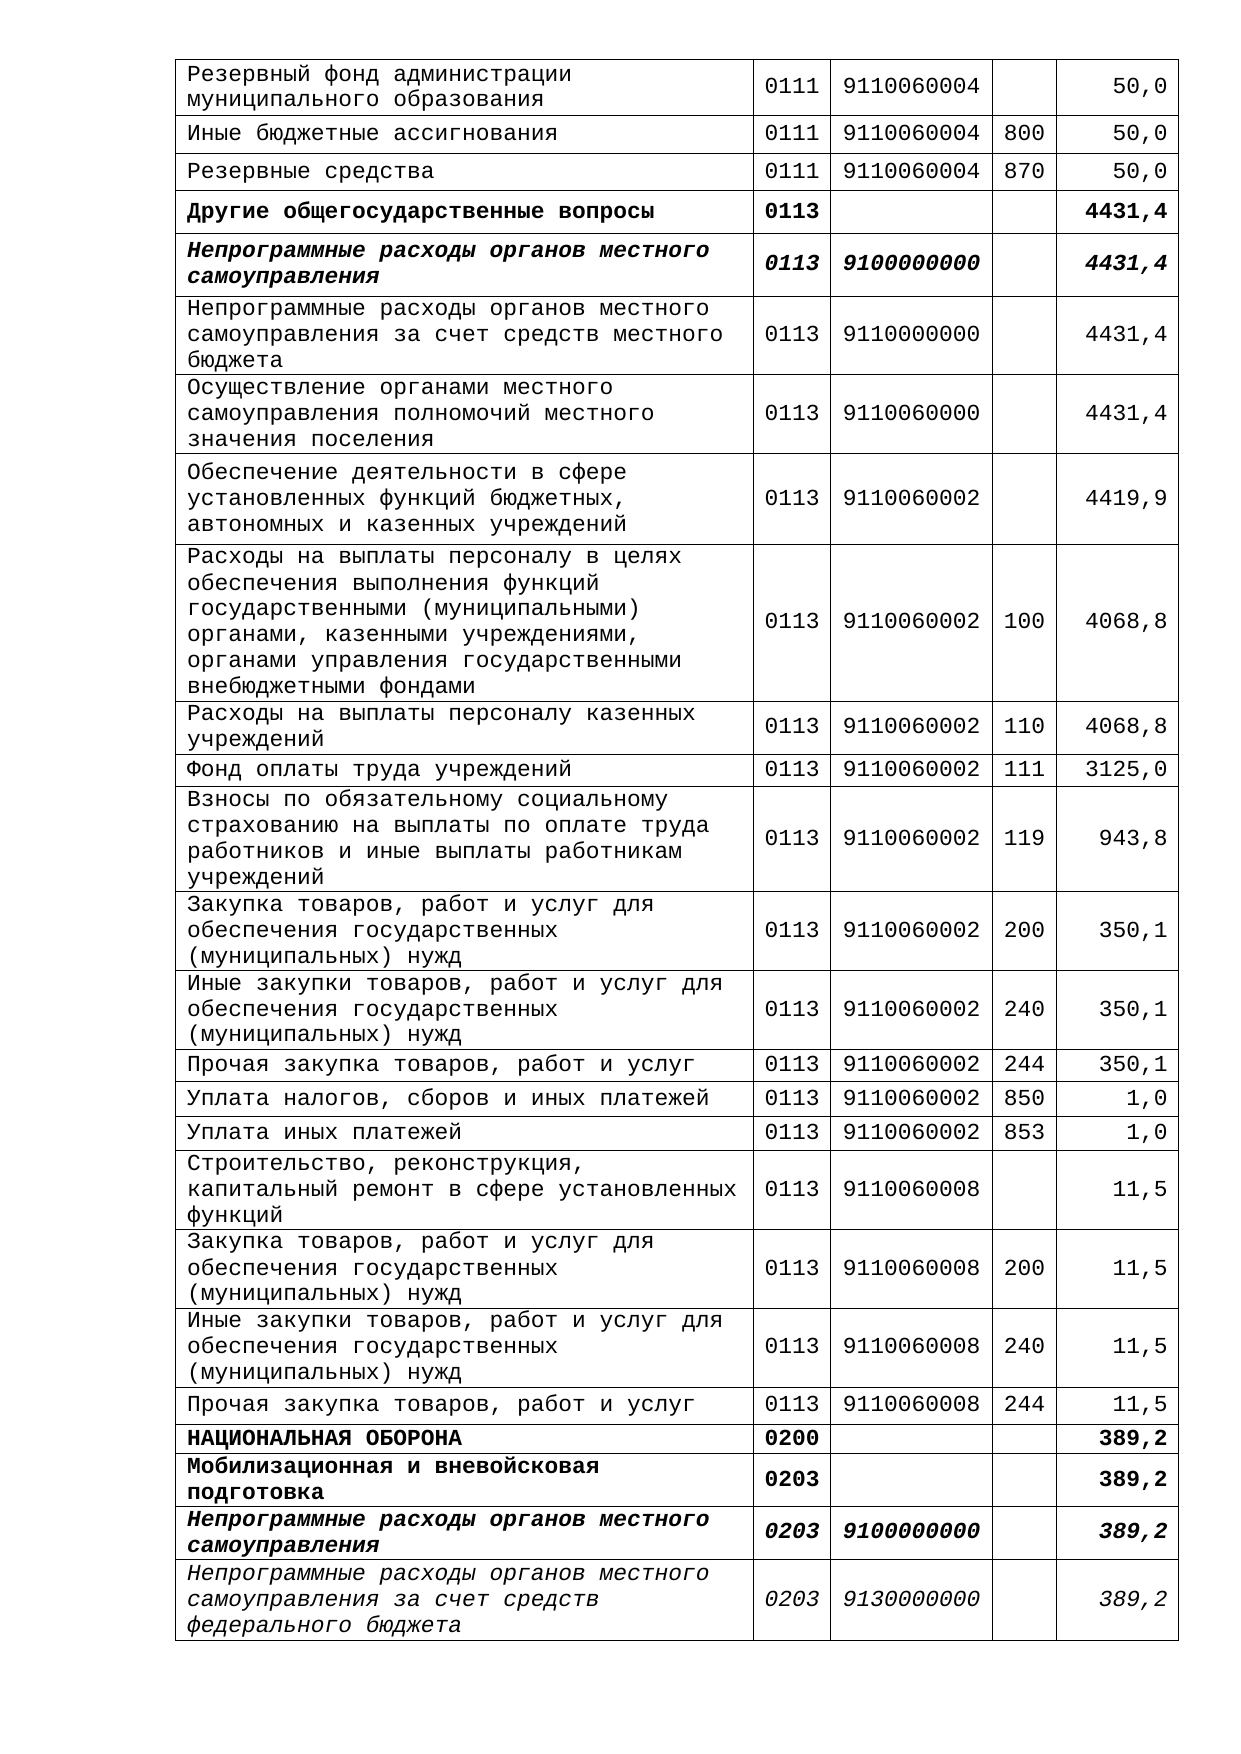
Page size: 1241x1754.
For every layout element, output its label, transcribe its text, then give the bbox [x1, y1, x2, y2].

table_cell [993, 191, 1056, 233]
table_cell Непрограммные расходы органов местного самоуправления [176, 1507, 753, 1559]
table_cell 9110060002 [831, 1117, 992, 1150]
table_cell Расходы на выплаты персоналу в целях обеспечения выполнения функций государственными (муниципальными) органами, казенными учреждениями, органами управления государственными внебюджетными фондами [176, 545, 753, 701]
table_cell 50,0 [1057, 116, 1178, 153]
table_cell 389,2 [1057, 1425, 1178, 1453]
table_cell [993, 1151, 1056, 1229]
table_cell Осуществление органами местного самоуправления полномочий местного значения поселения [176, 375, 753, 453]
table_cell 0113 [754, 545, 830, 701]
table_cell 240 [993, 971, 1056, 1049]
table_cell 0113 [754, 755, 830, 786]
table_cell [993, 297, 1056, 374]
table_cell 200 [993, 1230, 1056, 1308]
table_cell [993, 454, 1056, 544]
table_cell 9110060002 [831, 1050, 992, 1081]
table_cell 3125,0 [1057, 755, 1178, 786]
table_cell 9110060004 [831, 154, 992, 190]
table_cell 9110060002 [831, 971, 992, 1049]
table_cell 853 [993, 1117, 1056, 1150]
table_cell 9110060002 [831, 1082, 992, 1116]
table_cell 0113 [754, 1082, 830, 1116]
table_cell 9110060008 [831, 1230, 992, 1308]
table_cell 350,1 [1057, 892, 1178, 970]
table_cell 9110060008 [831, 1151, 992, 1229]
table_cell НАЦИОНАЛЬНАЯ ОБОРОНА [176, 1425, 753, 1453]
table_cell 0113 [754, 702, 830, 753]
table_cell 1,0 [1057, 1117, 1178, 1150]
table_cell 50,0 [1057, 60, 1178, 115]
table_cell 0113 [754, 297, 830, 374]
table_cell 9110060002 [831, 545, 992, 701]
table_cell 11,5 [1057, 1388, 1178, 1424]
table_cell [993, 1560, 1056, 1640]
table_cell 11,5 [1057, 1309, 1178, 1387]
table_cell 200 [993, 892, 1056, 970]
table_cell 0113 [754, 454, 830, 544]
table_cell 943,8 [1057, 787, 1178, 891]
table_cell 9110060002 [831, 892, 992, 970]
table_cell 9100000000 [831, 1507, 992, 1559]
table_cell 11,5 [1057, 1151, 1178, 1229]
table_cell Фонд оплаты труда учреждений [176, 755, 753, 786]
table_cell Уплата налогов, сборов и иных платежей [176, 1082, 753, 1116]
table_cell 4419,9 [1057, 454, 1178, 544]
table_cell 100 [993, 545, 1056, 701]
table_cell 0111 [754, 60, 830, 115]
table_cell Непрограммные расходы органов местного самоуправления за счет средств местного бюджета [176, 297, 753, 374]
table_cell Взносы по обязательному социальному страхованию на выплаты по оплате труда работников и иные выплаты работникам учреждений [176, 787, 753, 891]
table_cell 389,2 [1057, 1454, 1178, 1506]
table_cell 0113 [754, 1117, 830, 1150]
table_cell 389,2 [1057, 1560, 1178, 1640]
table_cell [831, 1425, 992, 1453]
table_cell 0113 [754, 971, 830, 1049]
table_cell 9130000000 [831, 1560, 992, 1640]
table_cell 244 [993, 1388, 1056, 1424]
table_cell Мобилизационная и вневойсковая подготовка [176, 1454, 753, 1506]
table_cell 4431,4 [1057, 234, 1178, 296]
table_cell 50,0 [1057, 154, 1178, 190]
table_cell Резервный фонд администрации муниципального образования [176, 60, 753, 115]
table_cell 800 [993, 116, 1056, 153]
table_cell [993, 234, 1056, 296]
table_cell Непрограммные расходы органов местного самоуправления [176, 234, 753, 296]
table_cell 0111 [754, 116, 830, 153]
table_cell 11,5 [1057, 1230, 1178, 1308]
table_cell Другие общегосударственные вопросы [176, 191, 753, 233]
table_cell 350,1 [1057, 1050, 1178, 1081]
table_cell 119 [993, 787, 1056, 891]
table_cell [993, 1507, 1056, 1559]
table_cell 9110060002 [831, 454, 992, 544]
table_cell 4431,4 [1057, 375, 1178, 453]
table_cell 0200 [754, 1425, 830, 1453]
table_cell [831, 191, 992, 233]
table_cell 870 [993, 154, 1056, 190]
table_cell 4068,8 [1057, 702, 1178, 753]
table_cell 0113 [754, 1151, 830, 1229]
table_cell 0113 [754, 375, 830, 453]
table_cell 9100000000 [831, 234, 992, 296]
table_cell Иные бюджетные ассигнования [176, 116, 753, 153]
table_cell 0203 [754, 1560, 830, 1640]
table_cell Иные закупки товаров, работ и услуг для обеспечения государственных (муниципальных) нужд [176, 971, 753, 1049]
table_cell 0113 [754, 1309, 830, 1387]
table_cell [831, 1454, 992, 1506]
table_cell 4431,4 [1057, 191, 1178, 233]
table_cell Непрограммные расходы органов местного самоуправления за счет средств федерального бюджета [176, 1560, 753, 1640]
table_cell Строительство, реконструкция, капитальный ремонт в сфере установленных функций [176, 1151, 753, 1229]
table_cell 0113 [754, 1388, 830, 1424]
table_cell Обеспечение деятельности в сфере установленных функций бюджетных, автономных и казенных учреждений [176, 454, 753, 544]
table_cell Прочая закупка товаров, работ и услуг [176, 1388, 753, 1424]
table_cell Уплата иных платежей [176, 1117, 753, 1150]
table_cell Закупка товаров, работ и услуг для обеспечения государственных (муниципальных) нужд [176, 1230, 753, 1308]
table_cell 9110060004 [831, 116, 992, 153]
table_cell 1,0 [1057, 1082, 1178, 1116]
table_cell 0113 [754, 1230, 830, 1308]
table_cell 0113 [754, 787, 830, 891]
table_cell 0203 [754, 1454, 830, 1506]
table_cell 244 [993, 1050, 1056, 1081]
table_cell 850 [993, 1082, 1056, 1116]
table_cell 350,1 [1057, 971, 1178, 1049]
table_cell 9110060008 [831, 1309, 992, 1387]
table_cell [993, 1454, 1056, 1506]
table_cell 9110060002 [831, 702, 992, 753]
table_cell Расходы на выплаты персоналу казенных учреждений [176, 702, 753, 753]
table_cell 0113 [754, 1050, 830, 1081]
table_cell 0203 [754, 1507, 830, 1559]
table_cell 4431,4 [1057, 297, 1178, 374]
table_cell 111 [993, 755, 1056, 786]
table_cell [993, 375, 1056, 453]
table_cell Закупка товаров, работ и услуг для обеспечения государственных (муниципальных) нужд [176, 892, 753, 970]
table_cell 0113 [754, 191, 830, 233]
table_cell 0113 [754, 892, 830, 970]
table_cell 0113 [754, 234, 830, 296]
table_cell 9110060004 [831, 60, 992, 115]
table_cell 110 [993, 702, 1056, 753]
table_cell [993, 1425, 1056, 1453]
table_cell 9110060008 [831, 1388, 992, 1424]
table_cell [993, 60, 1056, 115]
table_cell 240 [993, 1309, 1056, 1387]
table_cell Иные закупки товаров, работ и услуг для обеспечения государственных (муниципальных) нужд [176, 1309, 753, 1387]
table_cell 9110060002 [831, 755, 992, 786]
table_cell 9110060000 [831, 375, 992, 453]
table_cell 9110000000 [831, 297, 992, 374]
table_cell Резервные средства [176, 154, 753, 190]
table_cell Прочая закупка товаров, работ и услуг [176, 1050, 753, 1081]
table_cell 4068,8 [1057, 545, 1178, 701]
table_cell 0111 [754, 154, 830, 190]
table_cell 389,2 [1057, 1507, 1178, 1559]
table_cell 9110060002 [831, 787, 992, 891]
